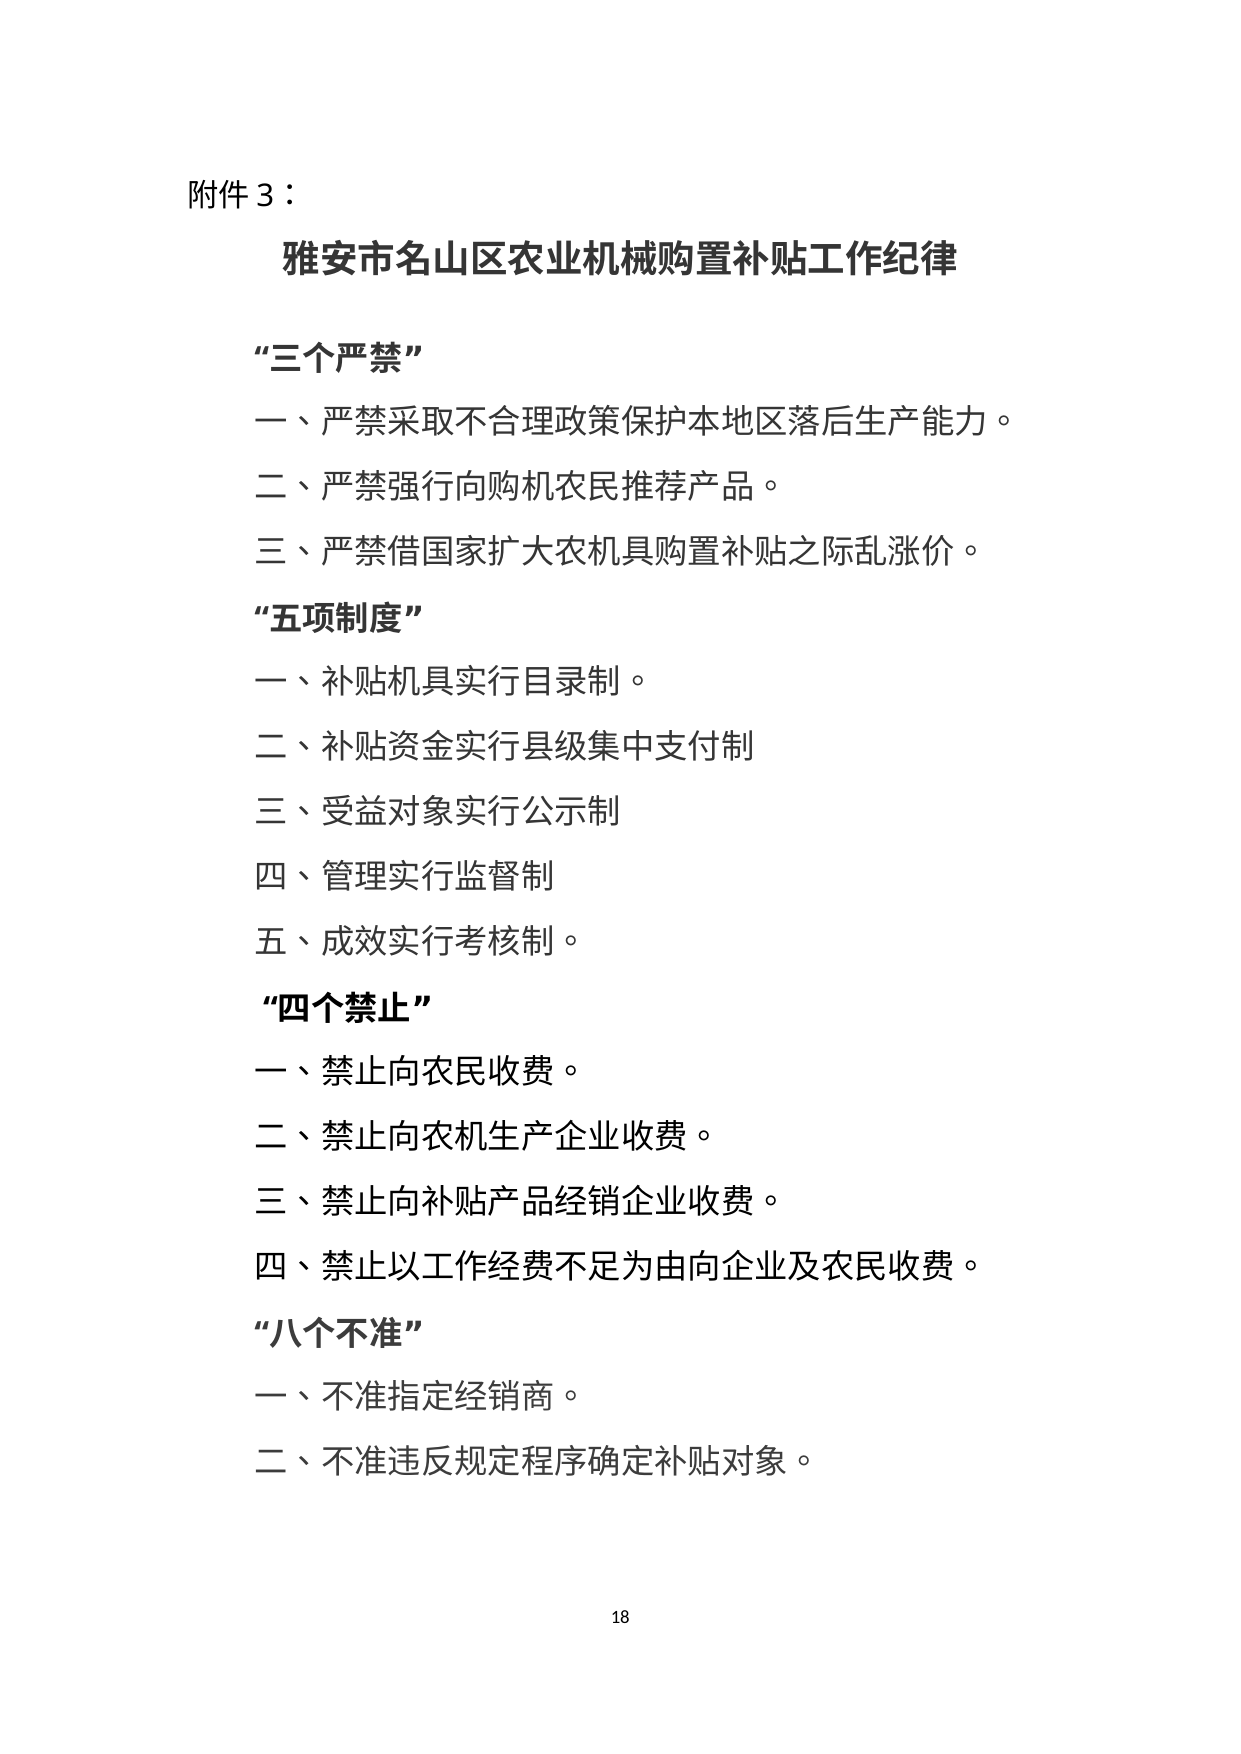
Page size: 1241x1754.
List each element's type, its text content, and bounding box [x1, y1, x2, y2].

text 一、禁止向农民收费。 [187, 1039, 1053, 1104]
text 四、禁止以工作经费不足为由向企业及农民收费。 [187, 1234, 1053, 1299]
text 三、严禁借国家扩大农机具购置补贴之际乱涨价。 [187, 519, 1053, 584]
text “八个不准” [187, 1299, 1053, 1364]
text 一、不准指定经销商。 [187, 1364, 1053, 1429]
text “四个禁止” [187, 974, 1053, 1039]
text 三、受益对象实行公示制 [187, 779, 1053, 844]
text 附件3： [187, 162, 1053, 227]
text 四、管理实行监督制 [187, 844, 1053, 909]
text 五、成效实行考核制。 [187, 909, 1053, 974]
text 二、禁止向农机生产企业收费。 [187, 1104, 1053, 1169]
text 一、严禁采取不合理政策保护本地区落后生产能力。 [187, 389, 1053, 454]
text 二、不准违反规定程序确定补贴对象。 [187, 1429, 1053, 1494]
text 三、禁止向补贴产品经销企业收费。 [187, 1169, 1053, 1234]
text 一、补贴机具实行目录制。 [187, 649, 1053, 714]
text “五项制度” [187, 584, 1053, 649]
text “三个严禁” [187, 324, 1053, 389]
text 二、严禁强行向购机农民推荐产品。 [187, 454, 1053, 519]
text 雅安市名山区农业机械购置补贴工作纪律 [187, 227, 1053, 292]
text 二、补贴资金实行县级集中支付制 [187, 714, 1053, 779]
